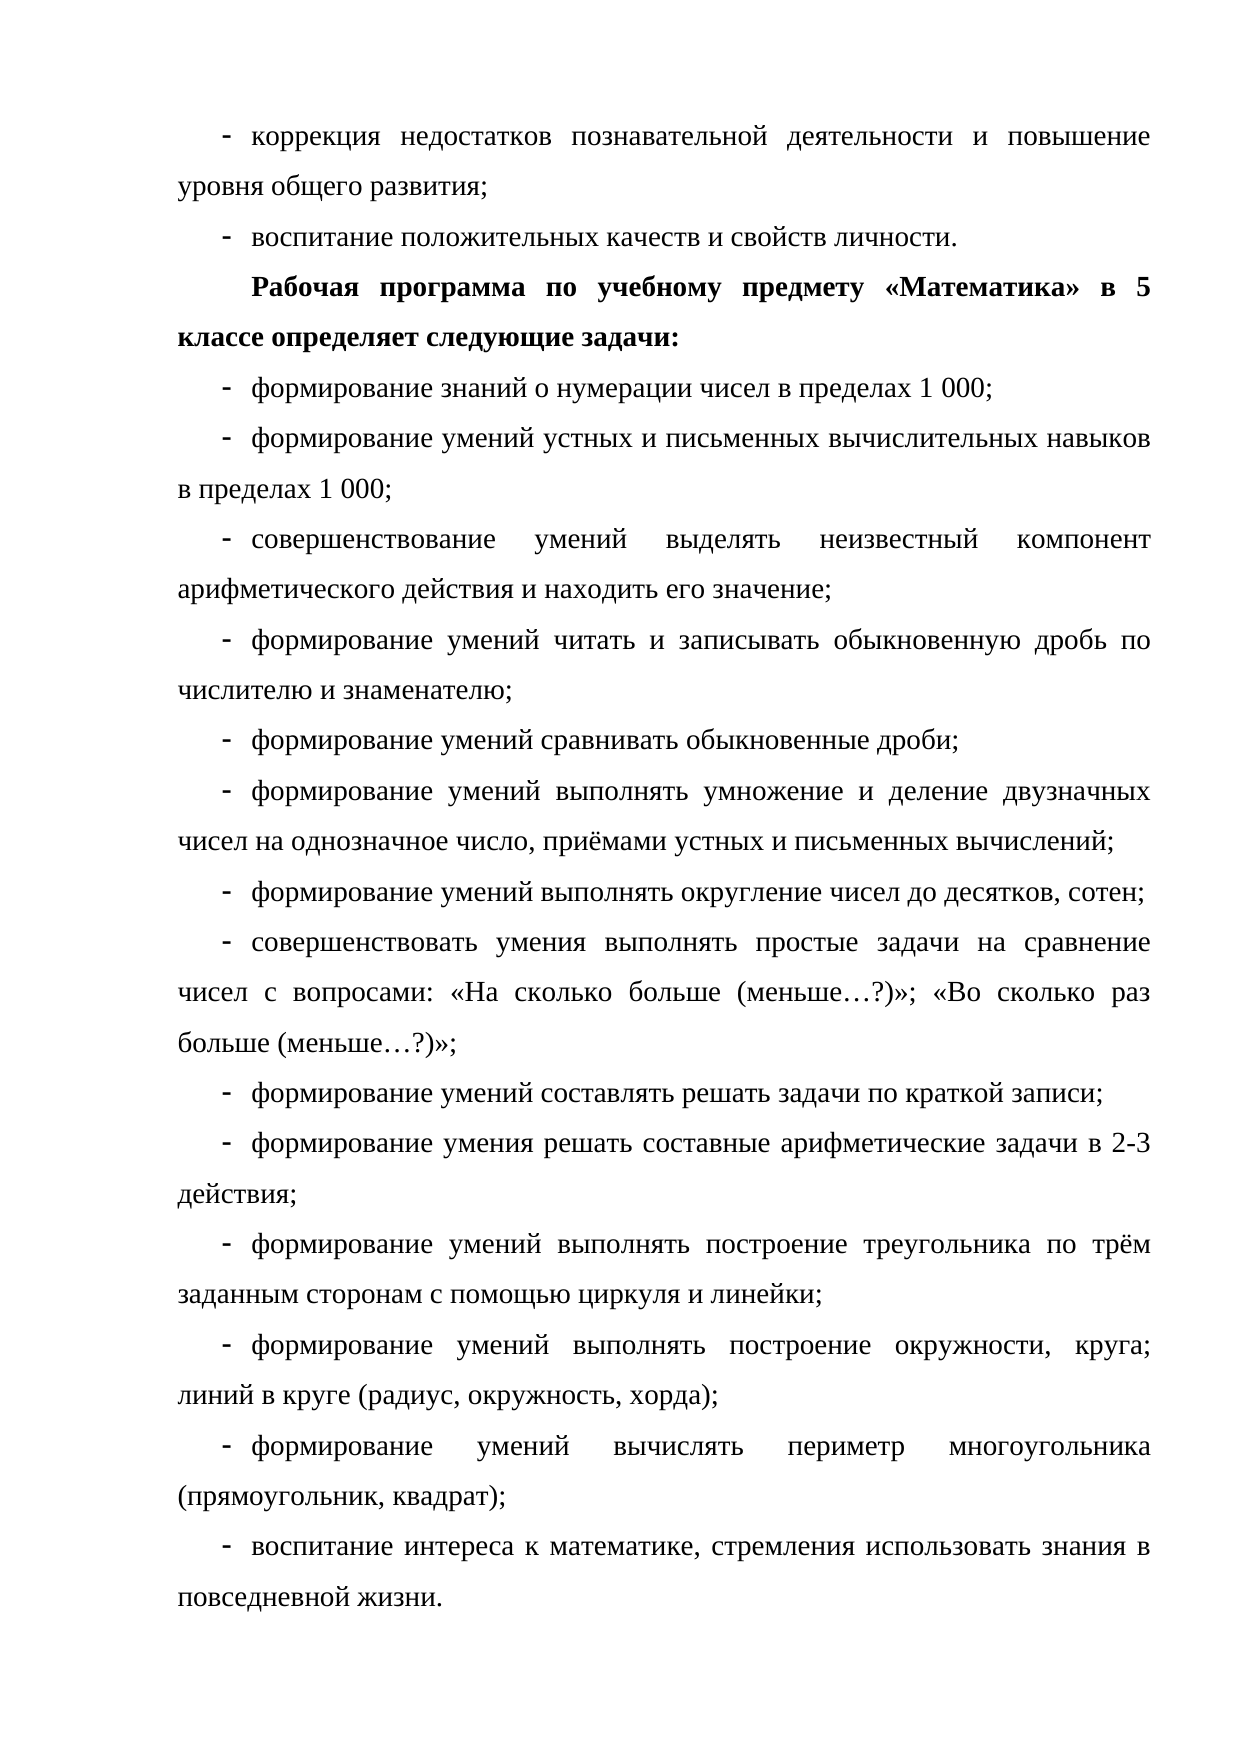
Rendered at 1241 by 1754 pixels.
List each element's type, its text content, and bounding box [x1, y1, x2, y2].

list воспитание положительных качеств и свойств личности. [177, 219, 1152, 252]
list формирование умений устных и письменных вычислительных навыков в пределах 1 000; [177, 420, 1152, 504]
list коррекция недостатков познавательной деятельности и повышение уровня общего развития; [177, 118, 1152, 202]
list совершенствовать умения выполнять простые задачи на сравнение чисел с вопросами: «На сколько больше (меньше…?)»; «Во сколько раз больше (меньше…?)»; [177, 924, 1152, 1058]
list формирование умений выполнять округление чисел до десятков, сотен; [177, 874, 1152, 907]
list формирование умения решать составные арифметические задачи в 2-3 действия; [177, 1126, 1152, 1209]
list совершенствование умений выделять неизвестный компонент арифметического действия и находить его значение; [177, 521, 1152, 605]
list формирование умений сравнивать обыкновенные дроби; [177, 722, 1152, 756]
list формирование умений вычислять периметр многоугольника (прямоугольник, квадрат); [177, 1428, 1152, 1512]
list формирование умений выполнять построение окружности, круга; линий в круге (радиус, окружность, хорда); [177, 1327, 1152, 1411]
list формирование знаний о нумерации чисел в пределах 1 000; [177, 370, 1152, 403]
text Рабочая программа по учебному предмету «Математика» в 5 классе определяет следующие задачи: [177, 269, 1152, 353]
list формирование умений читать и записывать обыкновенную дробь по числителю и знаменателю; [177, 622, 1152, 706]
list формирование умений выполнять построение треугольника по трём заданным сторонам с помощью циркуля и линейки; [177, 1226, 1152, 1310]
list формирование умений составлять решать задачи по краткой записи; [177, 1075, 1152, 1109]
list формирование умений выполнять умножение и деление двузначных чисел на однозначное число, приёмами устных и письменных вычислений; [177, 773, 1152, 857]
list воспитание интереса к математике, стремления использовать знания в повседневной жизни. [177, 1528, 1152, 1612]
